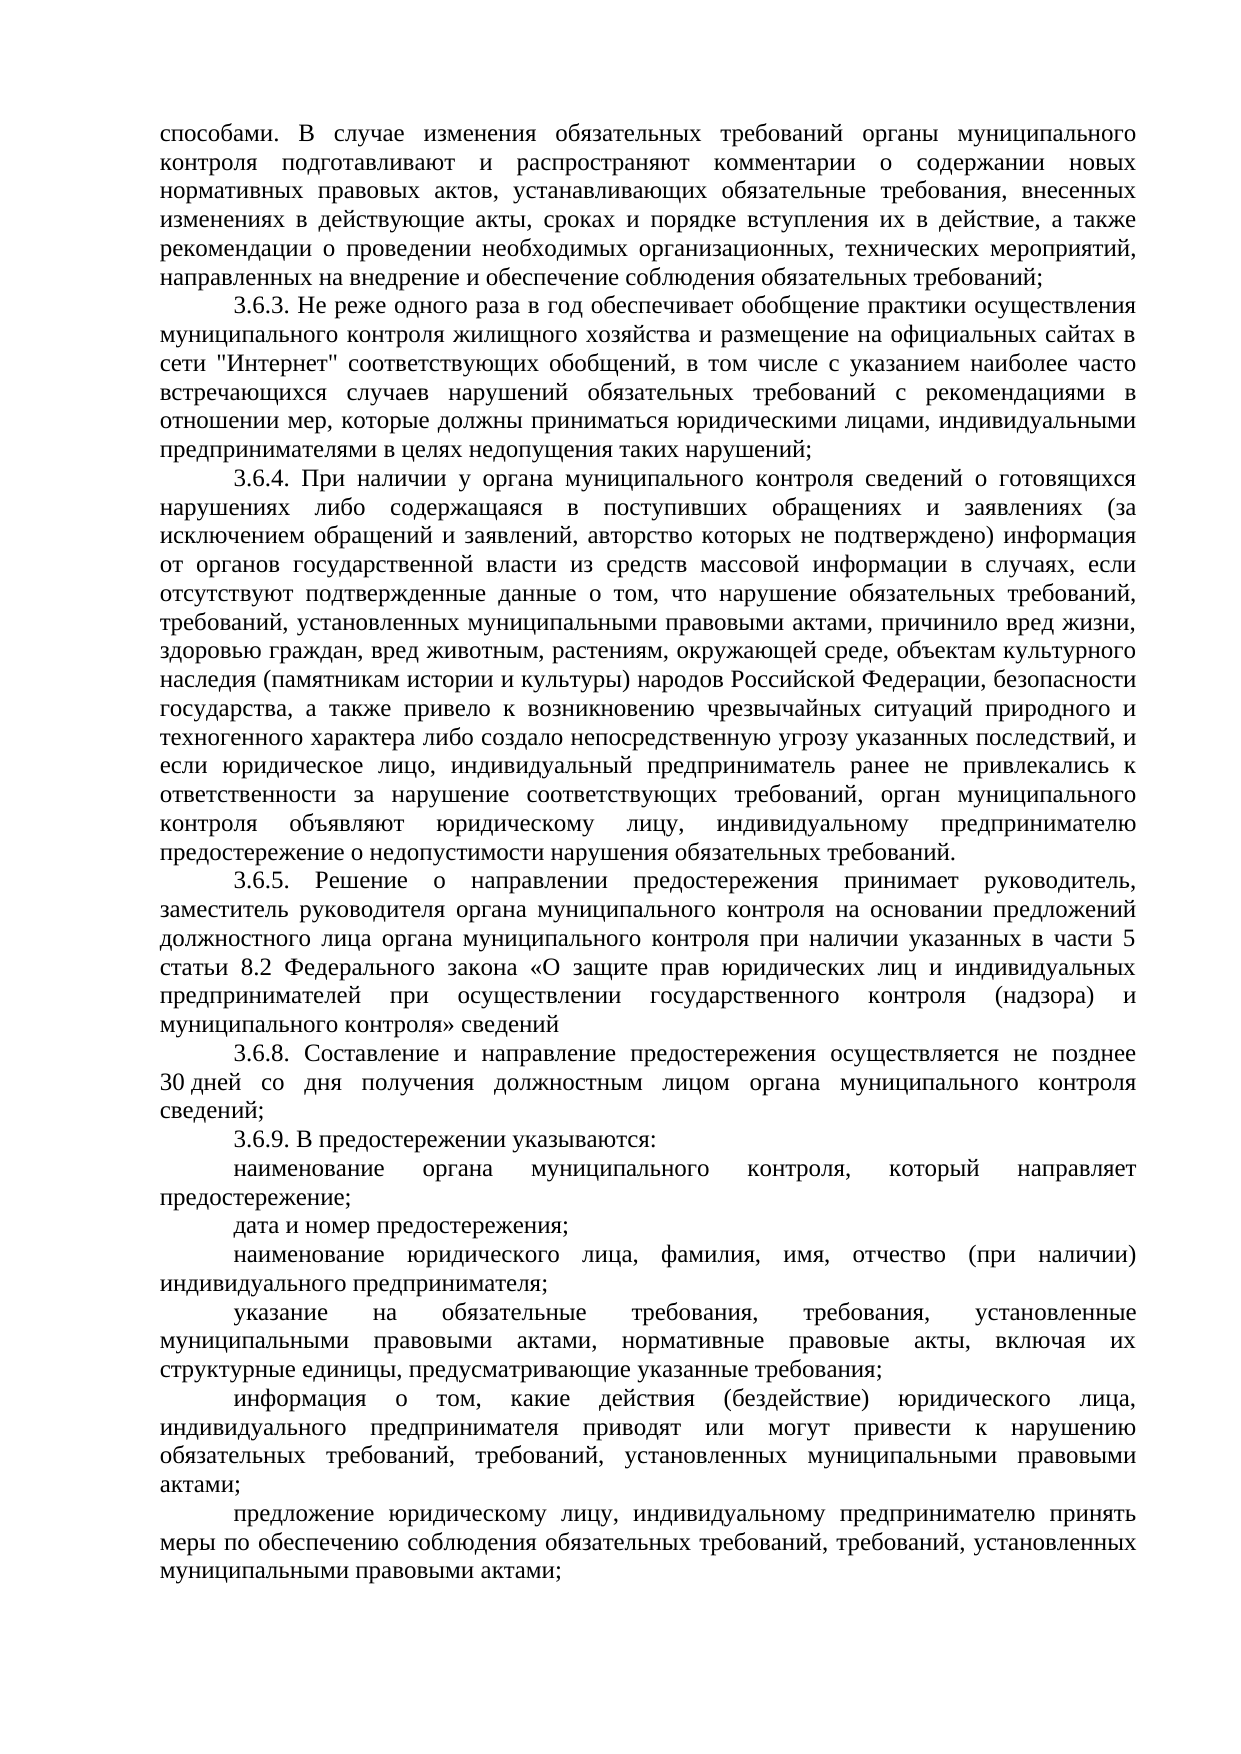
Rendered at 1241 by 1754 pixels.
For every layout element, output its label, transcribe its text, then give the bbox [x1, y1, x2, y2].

text 3.6.9. В предостережении указываются: [159, 1124, 1137, 1153]
text 3.6.4. При наличии у органа муниципального контроля сведений о готовящихся нарушениях либо содержащаяся в поступивших обращениях и заявлениях (за исключением обращений и заявлений, авторство которых не подтверждено) информация от органов государственной власти из средств массовой информации в случаях, если отсутствуют подтвержденные данные о том, что нарушение обязательных требований, требований, установленных муниципальными правовыми актами, причинило вред жизни, здоровью граждан, вред животным, растениям, окружающей среде, объектам культурного наследия (памятникам истории и культуры) народов Российской Федерации, безопасности государства, а также привело к возникновению чрезвычайных ситуаций природного и техногенного характера либо создало непосредственную угрозу указанных последствий, и если юридическое лицо, индивидуальный предприниматель ранее не привлекались к ответственности за нарушение соответствующих требований, орган муниципального контроля объявляют юридическому лицу, индивидуальному предпринимателю предостережение о недопустимости нарушения обязательных требований. [159, 463, 1137, 866]
text наименование юридического лица, фамилия, имя, отчество (при наличии) индивидуального предпринимателя; [159, 1239, 1137, 1297]
text дата и номер предостережения; [159, 1211, 1137, 1239]
text 3.6.3. Не реже одного раза в год обеспечивает обобщение практики осуществления муниципального контроля жилищного хозяйства и размещение на официальных сайтах в сети "Интернет" соответствующих обобщений, в том числе с указанием наиболее часто встречающихся случаев нарушений обязательных требований с рекомендациями в отношении мер, которые должны приниматься юридическими лицами, индивидуальными предпринимателями в целях недопущения таких нарушений; [159, 291, 1137, 463]
text 3.6.8. Составление и направление предостережения осуществляется не позднее 30 дней со дня получения должностным лицом органа муниципального контроля сведений; [159, 1038, 1137, 1124]
text указание на обязательные требования, требования, установленные муниципальными правовыми актами, нормативные правовые акты, включая их структурные единицы, предусматривающие указанные требования; [159, 1297, 1137, 1383]
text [159, 118, 1137, 291]
text информация о том, какие действия (бездействие) юридического лица, индивидуального предпринимателя приводят или могут привести к нарушению обязательных требований, требований, установленных муниципальными правовыми актами; [159, 1383, 1137, 1498]
text предложение юридическому лицу, индивидуальному предпринимателю принять меры по обеспечению соблюдения обязательных требований, требований, установленных муниципальными правовыми актами; [159, 1498, 1137, 1584]
text 3.6.5. Решение о направлении предостережения принимает руководитель, заместитель руководителя органа муниципального контроля на основании предложений должностного лица органа муниципального контроля при наличии указанных в части 5 статьи 8.2 Федерального закона «О защите прав юридических лиц и индивидуальных предпринимателей при осуществлении государственного контроля (надзора) и муниципального контроля» сведений [159, 866, 1137, 1038]
text наименование органа муниципального контроля, который направляет предостережение; [159, 1153, 1137, 1211]
